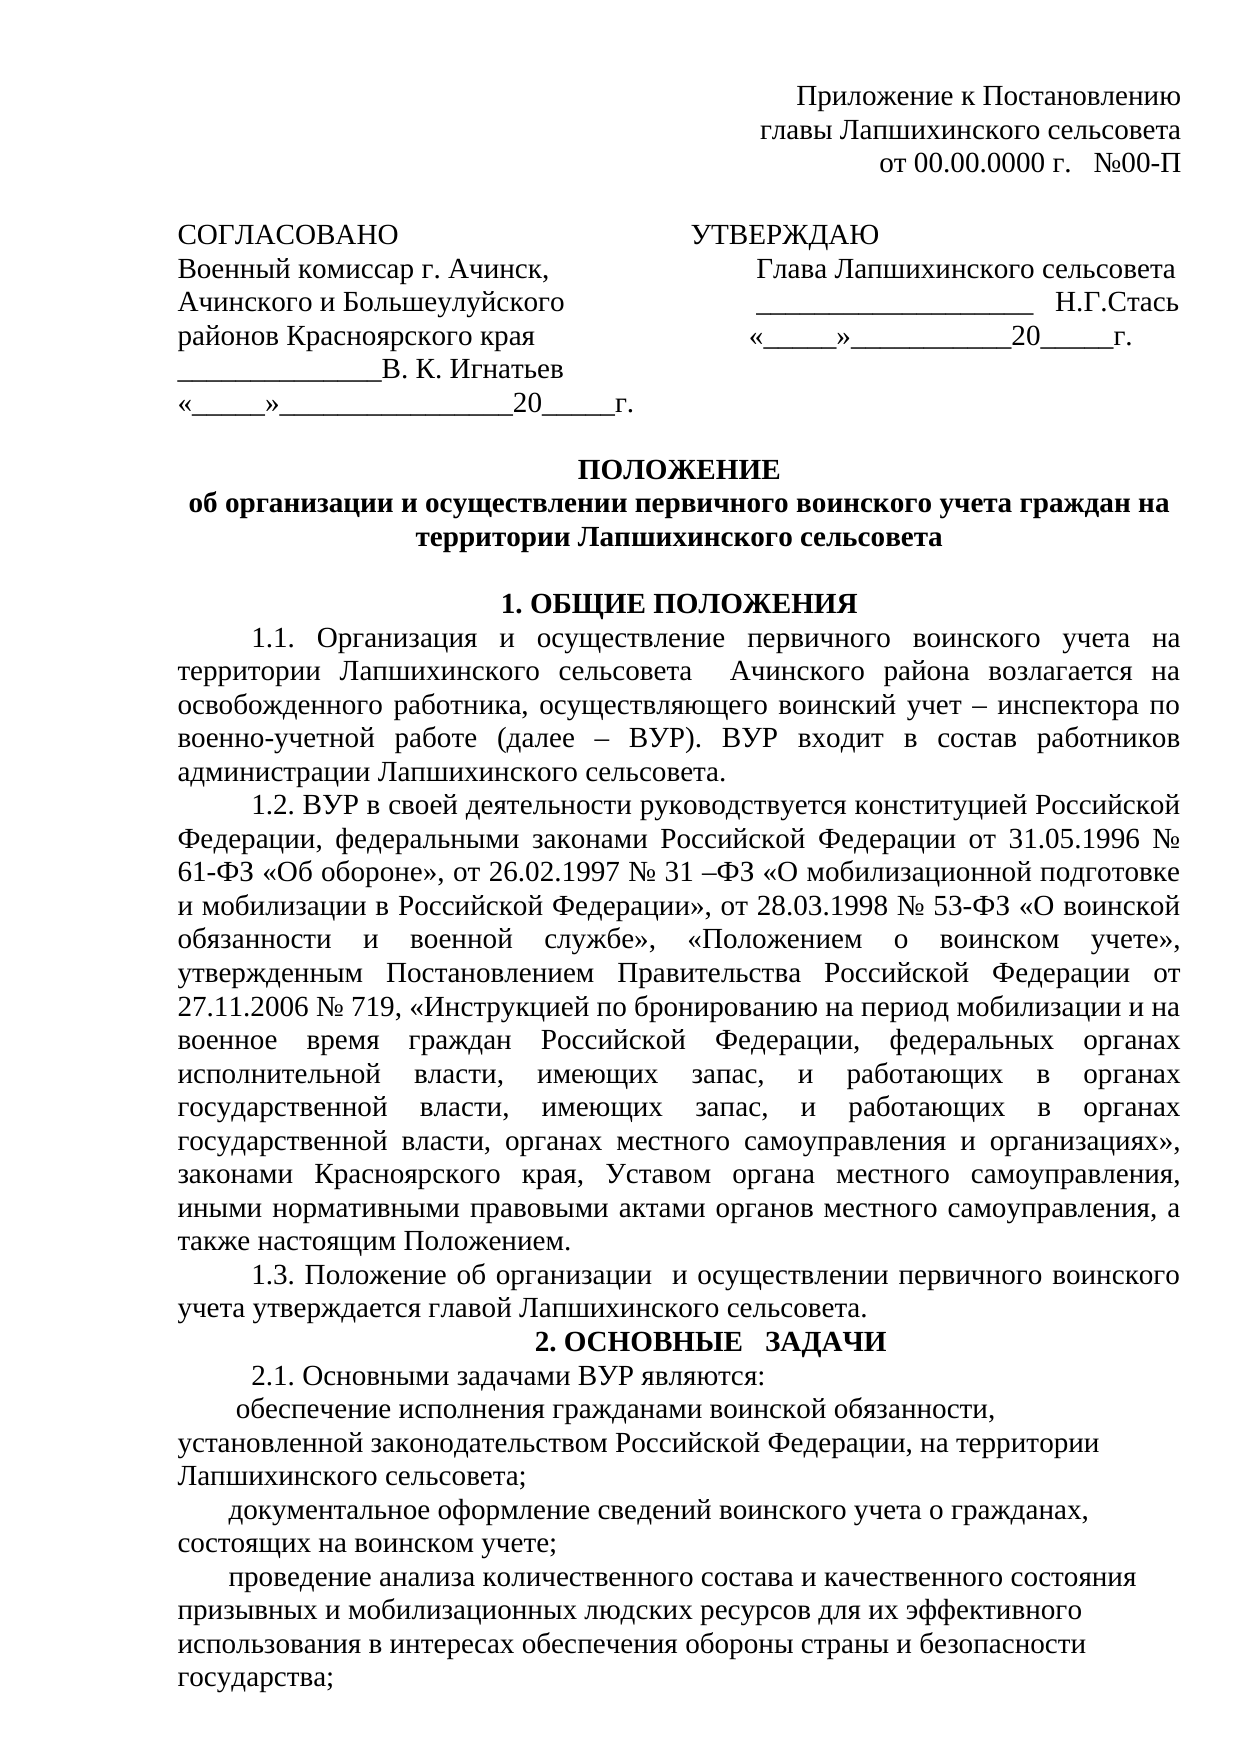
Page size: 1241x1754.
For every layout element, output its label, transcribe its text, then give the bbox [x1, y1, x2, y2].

text Приложение к Постановлению главы Лапшихинского сельсовета [177, 78, 1181, 145]
text 1. ОБЩИЕ ПОЛОЖЕНИЯ [177, 553, 1181, 620]
text 1.3. Положение об организации и осуществлении первичного воинского учета утверждается главой Лапшихинского сельсовета. [177, 1257, 1181, 1324]
text ПОЛОЖЕНИЕ об организации и осуществлении первичного воинского учета граждан на территории Лапшихинского сельсовета [177, 452, 1181, 553]
table_header УТВЕРЖДАЮ Глава Лапшихинского сельсовета ___________________ Н.Г.Стась «_____»___________20_____г. [679, 217, 1192, 452]
text 1.2. ВУР в своей деятельности руководствуется конституцией Российской Федерации, федеральными законами Российской Федерации от 31.05.1996 № 61-ФЗ «Об обороне», от 26.02.1997 № 31 –ФЗ «О мобилизационной подготовке и мобилизации в Российской Федерации», от 28.03.1998 № 53-ФЗ «О воинской обязанности и военной службе», «Положением о воинском учете», утвержденным Постановлением Правительства Российской Федерации от 27.11.2006 № 719, «Инструкцией по бронированию на период мобилизации и на военное время граждан Российской Федерации, федеральных органах исполнительной власти, имеющих запас, и работающих в органах государственной власти, имеющих запас, и работающих в органах государственной власти, органах местного самоуправления и организациях», законами Красноярского края, Уставом органа местного самоуправления, иными нормативными правовыми актами органов местного самоуправления, а также настоящим Положением. [177, 787, 1181, 1257]
text 1.1. Организация и осуществление первичного воинского учета на территории Лапшихинского сельсовета Ачинского района возлагается на освобожденного работника, осуществляющего воинский учет – инспектора по военно-учетной работе (далее – ВУР). ВУР входит в состав работников администрации Лапшихинского сельсовета. [177, 620, 1181, 787]
table_header СОГЛАСОВАНО Военный комиссар г. Ачинск, Ачинского и Большеулуйского районов Красноярского края ______________В. К. Игнатьев «_____»________________20_____г. [166, 217, 679, 452]
text от 00.00.0000 г. №00-П [177, 145, 1181, 179]
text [177, 1358, 1181, 1693]
text 2. ОСНОВНЫЕ ЗАДАЧИ [177, 1324, 1181, 1358]
